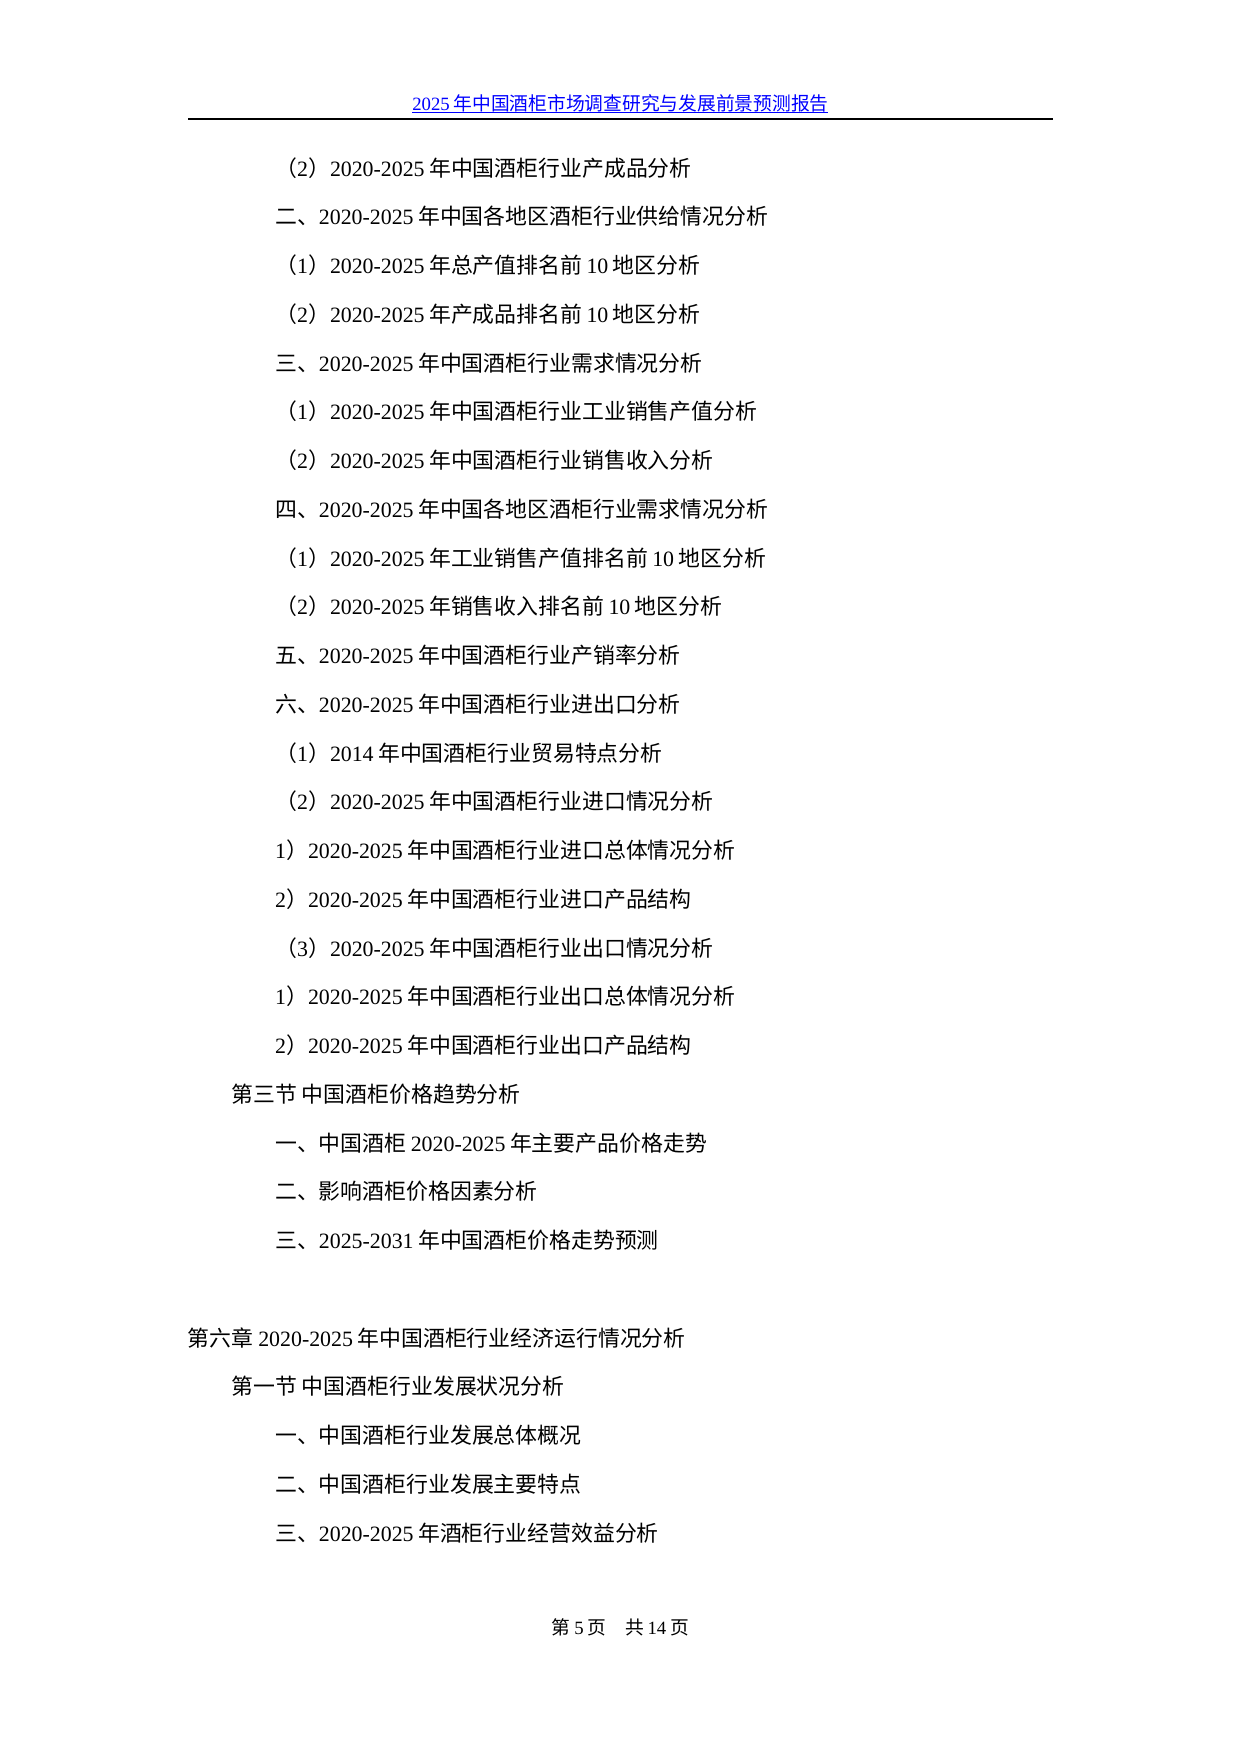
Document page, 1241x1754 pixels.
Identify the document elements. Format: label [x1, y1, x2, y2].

text [187, 150, 1053, 1548]
